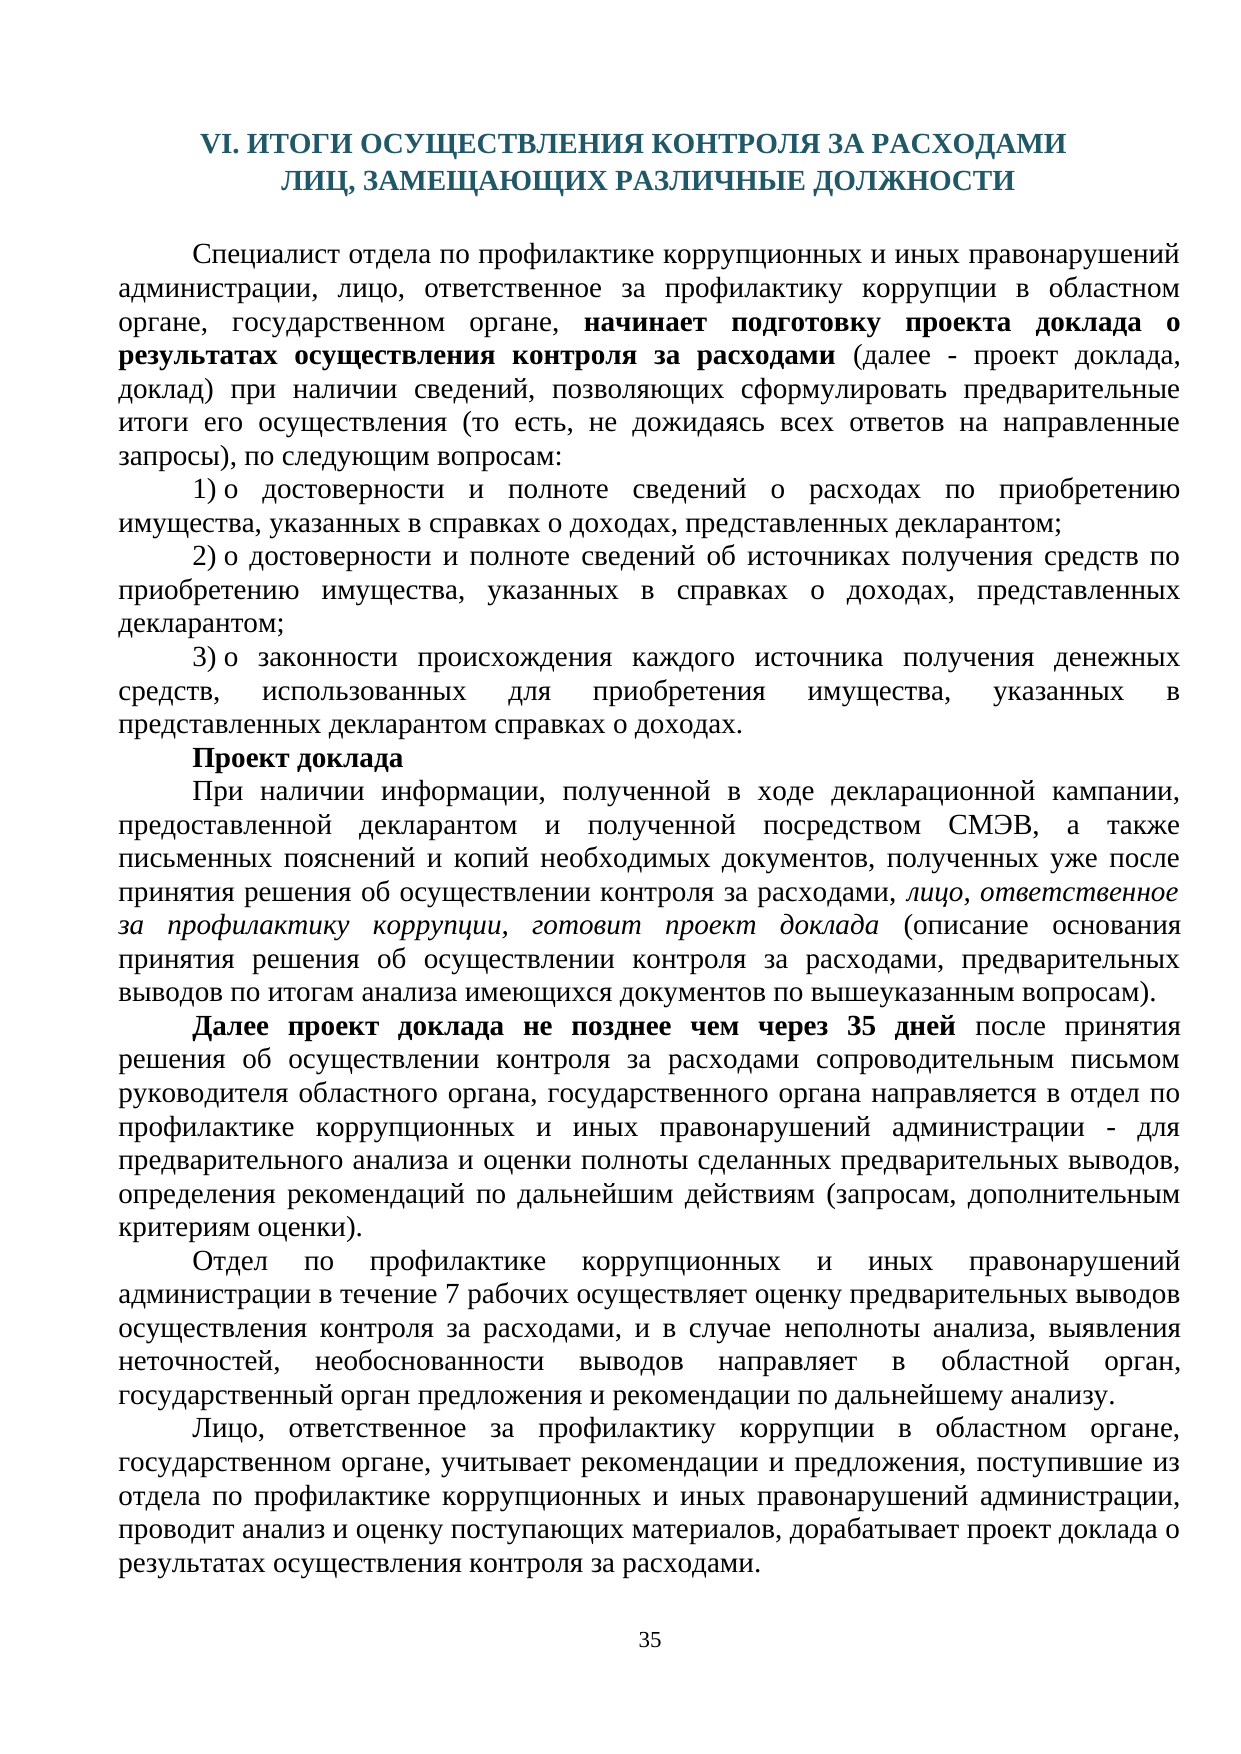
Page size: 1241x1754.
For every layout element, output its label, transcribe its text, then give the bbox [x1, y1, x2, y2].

text Лицо, ответственное за профилактику коррупции в областном органе, государственном органе, учитывает рекомендации и предложения, поступившие из отдела по профилактике коррупционных и иных правонарушений администрации, проводит анализ и оценку поступающих материалов, дорабатывает проект доклада о результатах осуществления контроля за расходами. [118, 1411, 1181, 1578]
text Далее проект доклада не позднее чем через 35 дней после принятия решения об осуществлении контроля за расходами сопроводительным письмом руководителя областного органа, государственного органа направляется в отдел по профилактике коррупционных и иных правонарушений администрации - для предварительного анализа и оценки полноты сделанных предварительных выводов, определения рекомендаций по дальнейшим действиям (запросам, дополнительным критериям оценки). [118, 1008, 1181, 1243]
text 1) о достоверности и полноте сведений о расходах по приобретению имущества, указанных в справках о доходах, представленных декларантом; [118, 471, 1181, 538]
text 2) о достоверности и полноте сведений об источниках получения средств по приобретению имущества, указанных в справках о доходах, представленных декларантом; [118, 538, 1181, 639]
text Проект доклада [118, 740, 1181, 773]
text Специалист отдела по профилактике коррупционных и иных правонарушений администрации, лицо, ответственное за профилактику коррупции в областном органе, государственном органе, начинает подготовку проекта доклада о результатах осуществления контроля за расходами (далее - проект доклада, доклад) при наличии сведений, позволяющих сформулировать предварительные итоги его осуществления (то есть, не дожидаясь всех ответов на направленные запросы), по следующим вопросам: [118, 237, 1181, 471]
text Отдел по профилактике коррупционных и иных правонарушений администрации в течение 7 рабочих осуществляет оценку предварительных выводов осуществления контроля за расходами, и в случае неполноты анализа, выявления неточностей, необоснованности выводов направляет в областной орган, государственный орган предложения и рекомендации по дальнейшему анализу. [118, 1243, 1181, 1411]
text 3) о законности происхождения каждого источника получения денежных средств, использованных для приобретения имущества, указанных в представленных декларантом справках о доходах. [118, 639, 1181, 740]
text VI. ИТОГИ ОСУЩЕСТВЛЕНИЯ КОНТРОЛЯ ЗА РАСХОДАМИ ЛИЦ, ЗАМЕЩАЮЩИХ РАЗЛИЧНЫЕ ДОЛЖНОСТИ [177, 126, 1089, 196]
text При наличии информации, полученной в ходе декларационной кампании, предоставленной декларантом и полученной посредством СМЭВ, а также письменных пояснений и копий необходимых документов, полученных уже после принятия решения об осуществлении контроля за расходами, лицо, ответственное за профилактику коррупции, готовит проект доклада (описание основания принятия решения об осуществлении контроля за расходами, предварительных выводов по итогам анализа имеющихся документов по вышеуказанным вопросам). [118, 773, 1181, 1008]
